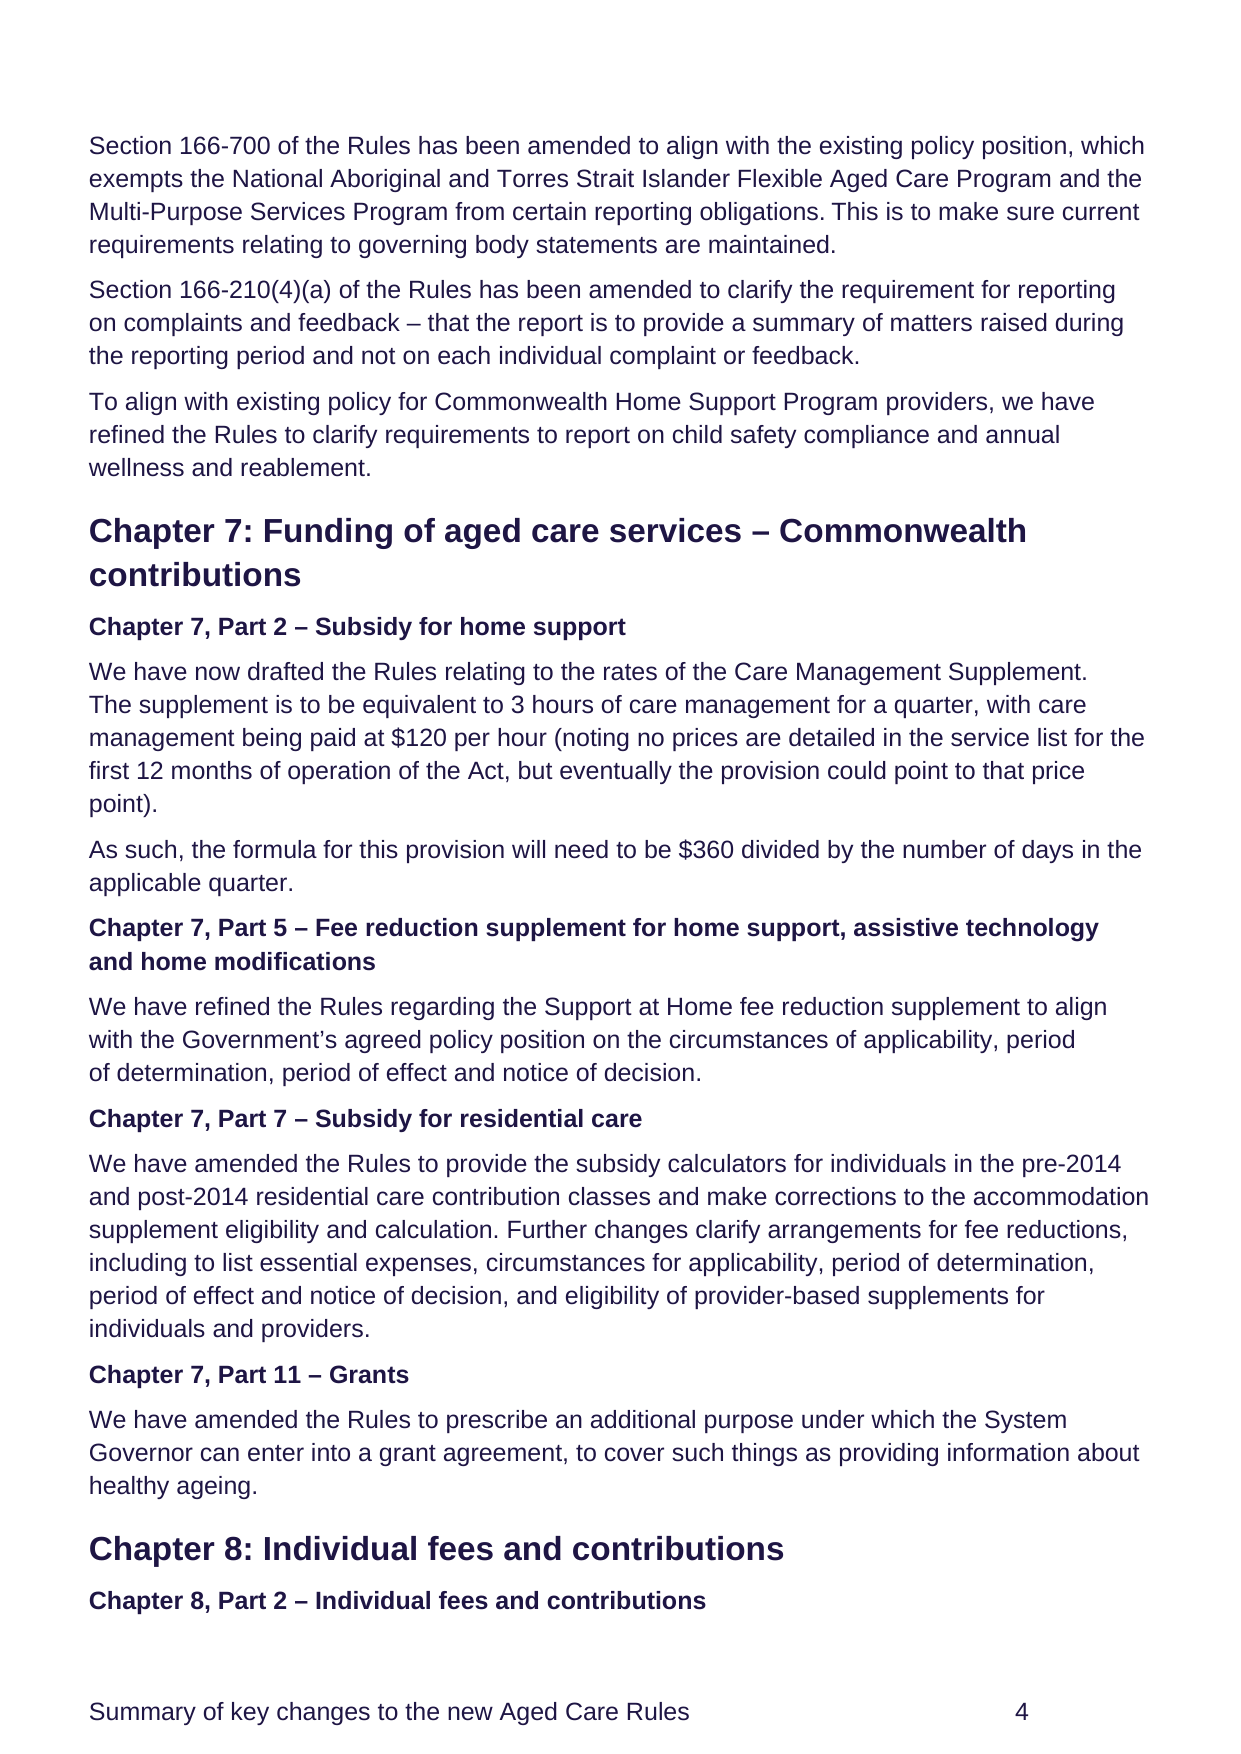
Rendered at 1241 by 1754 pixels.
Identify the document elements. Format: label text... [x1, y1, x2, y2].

text We have amended the Rules to prescribe an additional purpose under which the System Governor can enter into a grant agreement, to cover such things as providing information about healthy ageing. [89, 1405, 1152, 1500]
subtitle Chapter 7, Part 7 – Subsidy for residential care [89, 1103, 1152, 1132]
text To align with existing policy for Commonwealth Home Support Program providers, we have refined the Rules to clarify requirements to report on child safety compliance and annual wellness and reablement. [89, 387, 1152, 482]
subtitle Chapter 7, Part 11 – Grants [89, 1360, 1152, 1388]
text We have now drafted the Rules relating to the rates of the Care Management Supplement. The supplement is to be equivalent to 3 hours of care management for a quarter, with care management being paid at $120 per hour (noting no prices are detailed in the service list for the first 12 months of operation of the Act, but eventually the provision could point to that price point). [89, 657, 1152, 818]
subtitle Chapter 8: Individual fees and contributions [89, 1529, 1152, 1568]
text Section 166-210(4)(a) of the Rules has been amended to clarify the requirement for reporting on complaints and feedback – that the report is to provide a summary of matters raised during the reporting period and not on each individual complaint or feedback. [89, 275, 1152, 370]
text We have refined the Rules regarding the Support at Home fee reduction supplement to align with the Government’s agreed policy position on the circumstances of applicability, period of determination, period of effect and notice of decision. [89, 992, 1152, 1087]
text Section 166-700 of the Rules has been amended to align with the existing policy position, which exempts the National Aboriginal and Torres Strait Islander Flexible Aged Care Program and the Multi-Purpose Services Program from certain reporting obligations. This is to make sure current requirements relating to governing body statements are maintained. [89, 131, 1152, 258]
text As such, the formula for this provision will need to be $360 divided by the number of days in the applicable quarter. [89, 835, 1152, 897]
subtitle Chapter 7, Part 2 – Subsidy for home support [89, 612, 1152, 641]
subtitle Chapter 7: Funding of aged care services – Commonwealth contributions [89, 511, 1152, 593]
text We have amended the Rules to provide the subsidy calculators for individuals in the pre-2014 and post-2014 residential care contribution classes and make corrections to the accommodation supplement eligibility and calculation. Further changes clarify arrangements for fee reductions, including to list essential expenses, circumstances for applicability, period of determination, period of effect and notice of decision, and eligibility of provider-based supplements for individuals and providers. [89, 1149, 1152, 1343]
subtitle Chapter 8, Part 2 – Individual fees and contributions [89, 1586, 1152, 1615]
subtitle Chapter 7, Part 5 – Fee reduction supplement for home support, assistive technology and home modifications [89, 913, 1152, 975]
